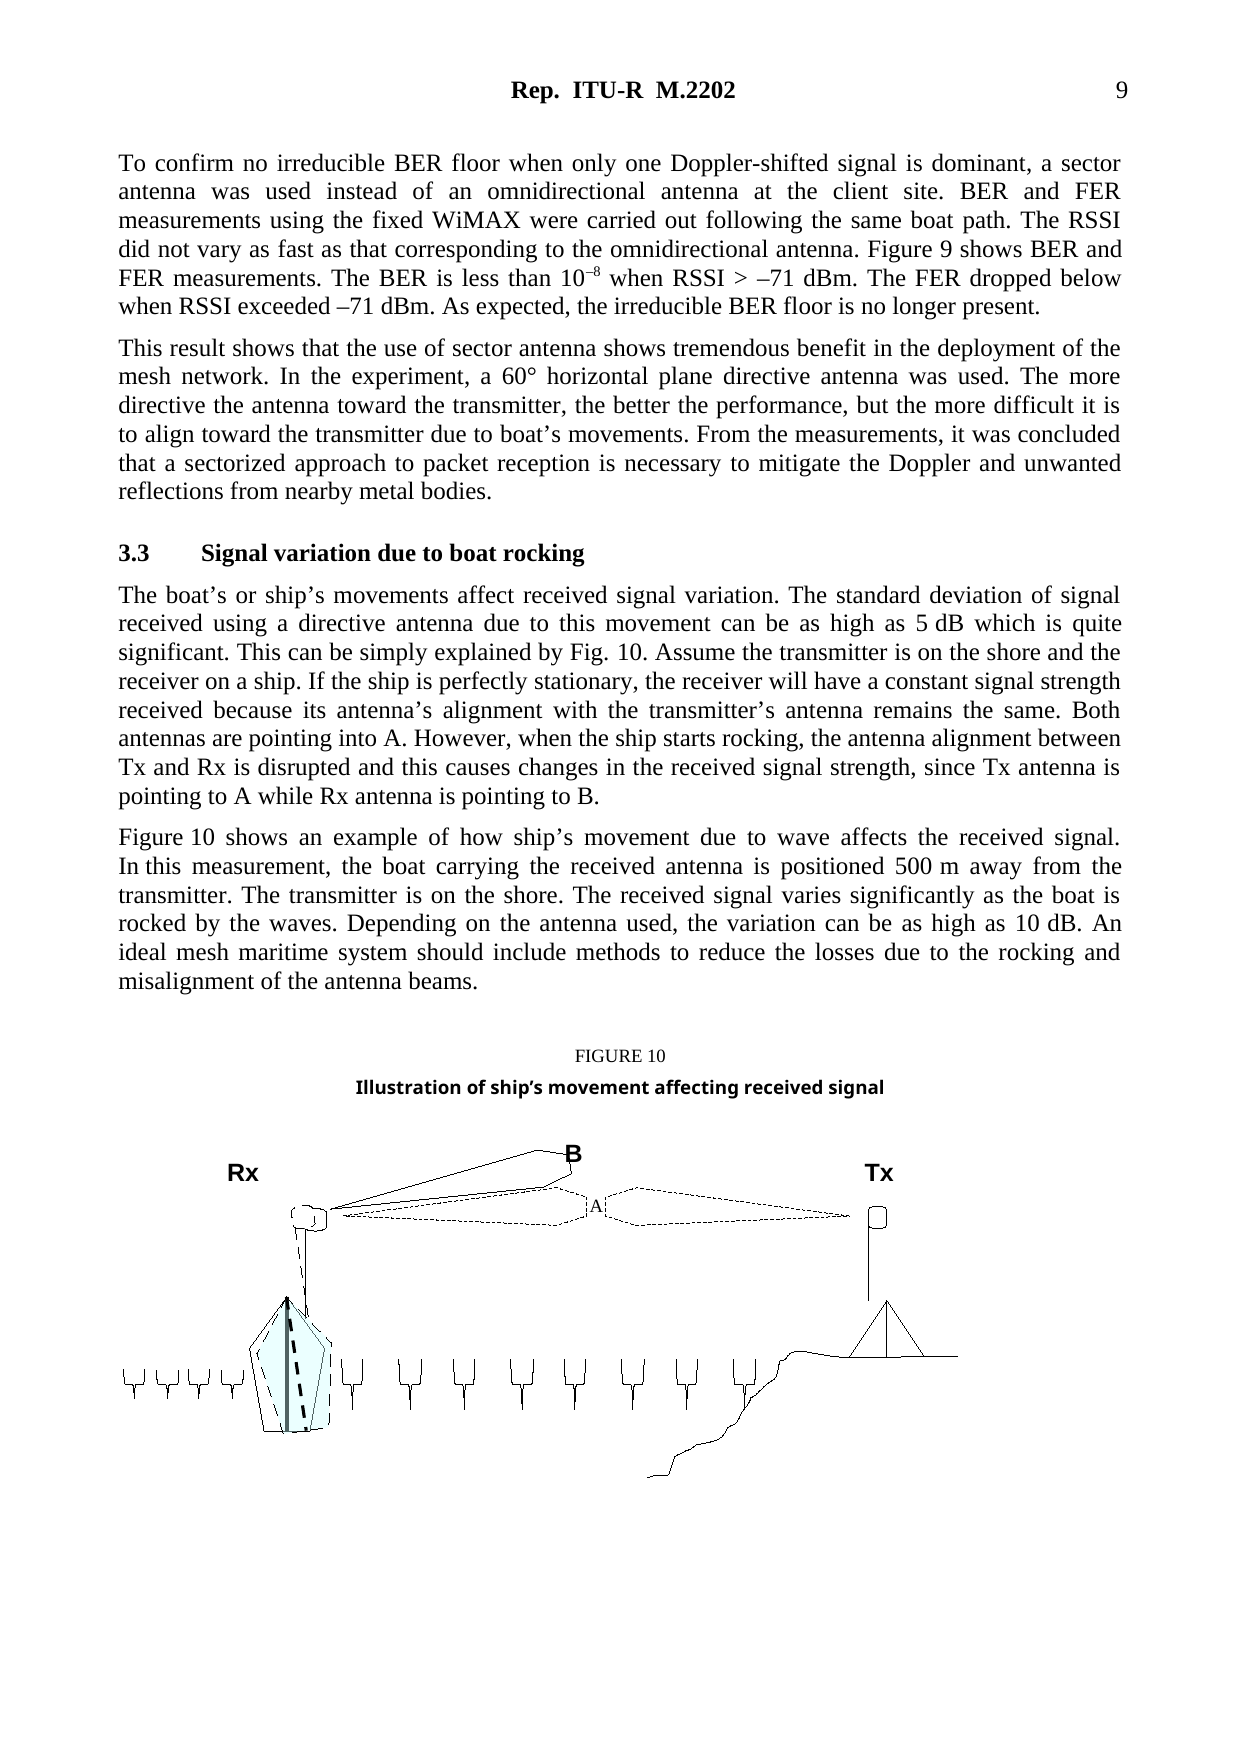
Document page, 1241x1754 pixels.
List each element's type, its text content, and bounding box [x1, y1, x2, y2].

title Illustration of ship’s movement affecting received signal [118, 1075, 1122, 1100]
text The boat’s or ship’s movements affect received signal variation. The standard deviation of signal received using a directive antenna due to this movement can be as high as 5 dB which is quite significant. This can be simply explained by Fig. 10. Assume the transmitter is on the shore and the receiver on a ship. If the ship is perfectly stationary, the receiver will have a constant signal strength received because its antenna’s alignment with the transmitter’s antenna remains the same. Both antennas are pointing into A. However, when the ship starts rocking, the antenna alignment between Tx and Rx is disrupted and this causes changes in the received signal strength, since Tx antenna is pointing to A while Rx antenna is pointing to B. [118, 580, 1122, 810]
text To confirm no irreducible BER floor when only one Doppler-shifted signal is dominant, a sector antenna was used instead of an omnidirectional antenna at the client site. BER and FER measurements using the fixed WiMAX were carried out following the same boat path. The RSSI did not vary as fast as that corresponding to the omnidirectional antenna. Figure 9 shows BER and FER measurements. The BER is less than 10–8 when RSSI > –71 dBm. The FER dropped below when RSSI exceeded –71 dBm. As expected, the irreducible BER floor is no longer present. [118, 148, 1122, 320]
text This result shows that the use of sector antenna shows tremendous benefit in the deployment of the mesh network. In the experiment, a 60° horizontal plane directive antenna was used. The more directive the antenna toward the transmitter, the better the performance, but the more difficult it is to align toward the transmitter due to boat’s movements. From the measurements, it was concluded that a sectorized approach to packet reception is necessary to mitigate the Doppler and unwanted reflections from nearby metal bodies. [118, 333, 1122, 505]
text Figure 10 shows an example of how ship’s movement due to wave affects the received signal. In this measurement, the boat carrying the received antenna is positioned 500 m away from the transmitter. The transmitter is on the shore. The received signal varies significantly as the boat is rocked by the waves. Depending on the antenna used, the variation can be as high as 10 dB. An ideal mesh maritime system should include methods to reduce the losses due to the rocking and misalignment of the antenna beams. [118, 822, 1122, 995]
text FIGURE 10 [118, 1045, 1122, 1066]
subtitle 3.3 Signal variation due to boat rocking [118, 538, 1122, 567]
